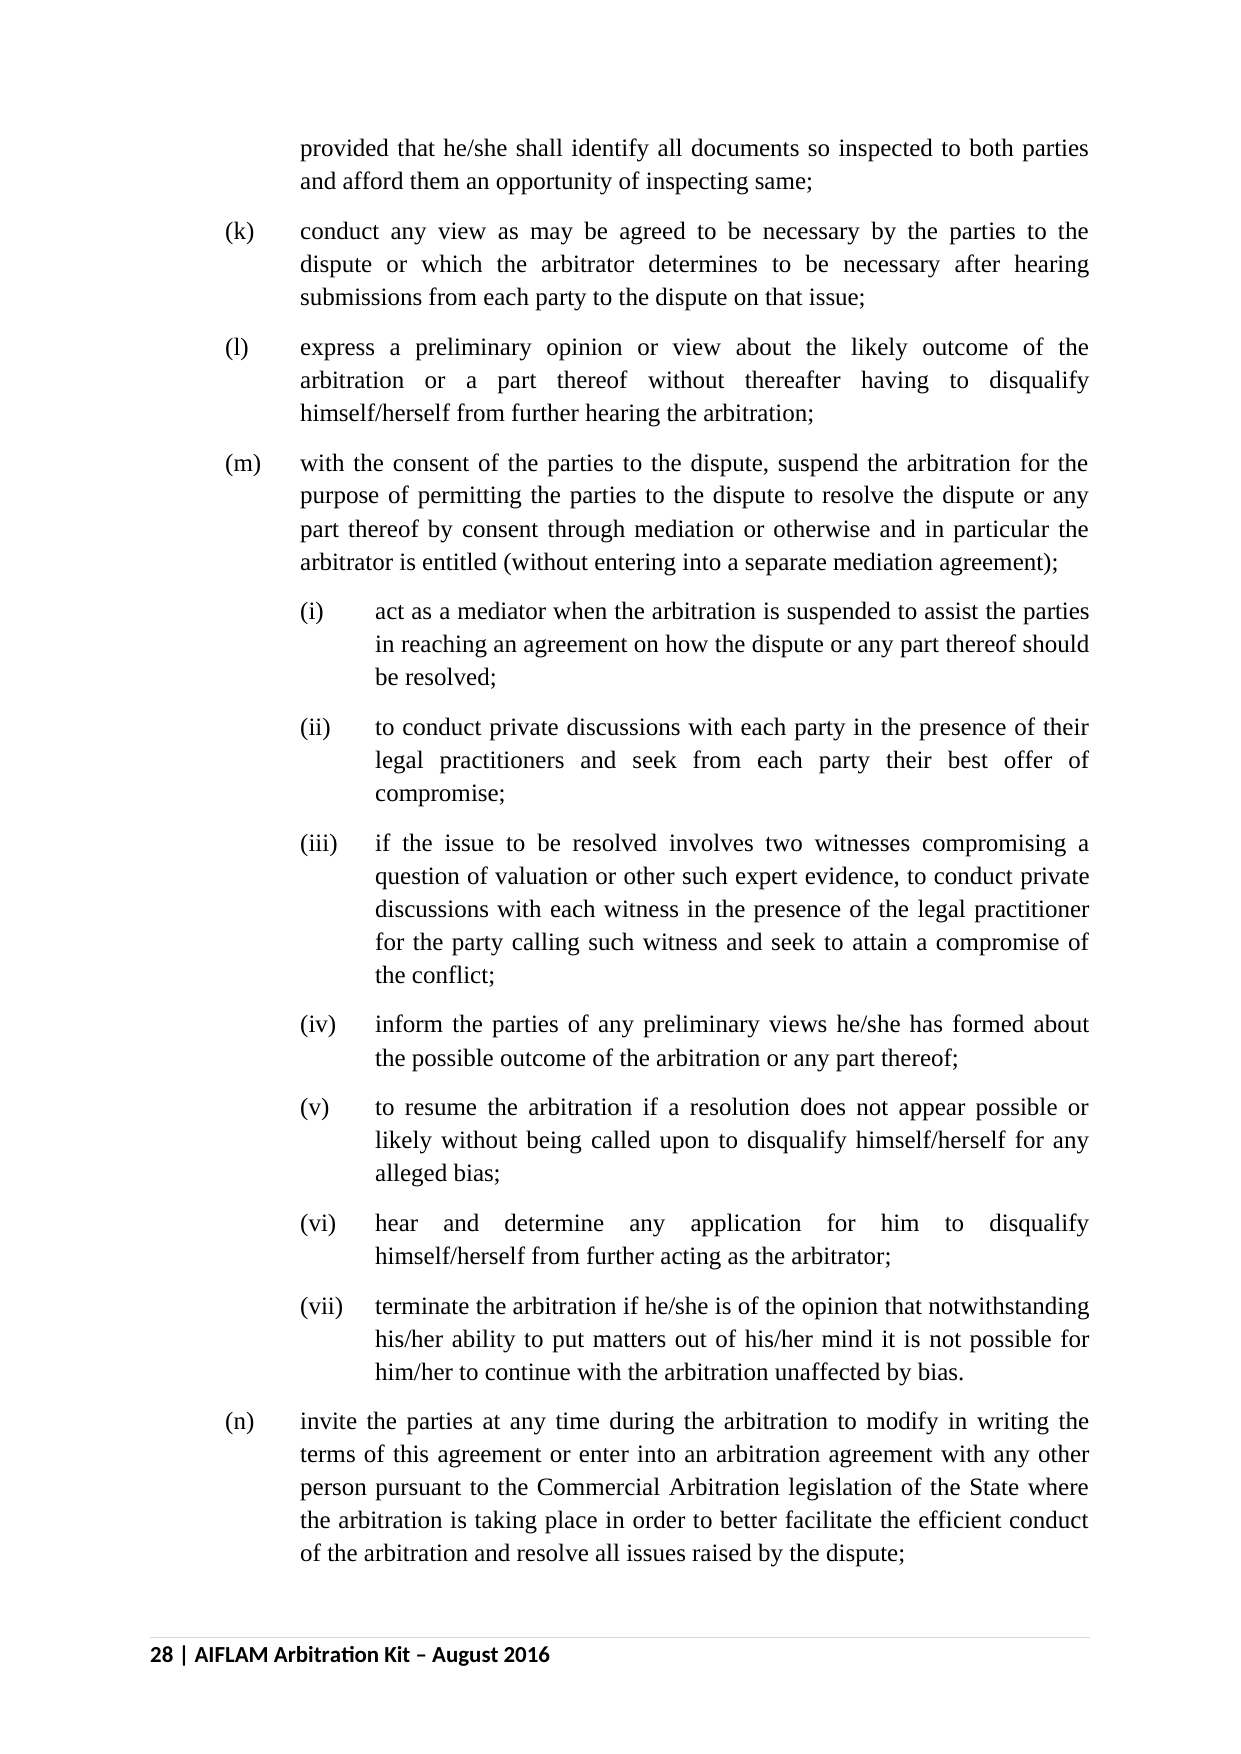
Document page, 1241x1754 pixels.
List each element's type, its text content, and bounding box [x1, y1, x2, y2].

list if the issue to be resolved involves two witnesses compromising a question of valuation or other such expert evidence, to conduct private discussions with each witness in the presence of the legal practitioner for the party calling such witness and seek to attain a compromise of the conflict; [300, 828, 1090, 989]
list inform the parties of any preliminary views he/she has formed about the possible outcome of the arbitration or any part thereof; [300, 1009, 1090, 1071]
list act as a mediator when the arbitration is suspended to assist the parties in reaching an agreement on how the dispute or any part thereof should be resolved; [300, 596, 1090, 691]
list invite the parties at any time during the arbitration to modify in writing the terms of this agreement or enter into an arbitration agreement with any other person pursuant to the Commercial Arbitration legislation of the State where the arbitration is taking place in order to better facilitate the efficient conduct of the arbitration and resolve all issues raised by the dispute; [225, 1406, 1090, 1567]
list express a preliminary opinion or view about the likely outcome of the arbitration or a part thereof without thereafter having to disqualify himself/herself from further hearing the arbitration; [225, 332, 1090, 427]
list to resume the arbitration if a resolution does not appear possible or likely without being called upon to disqualify himself/herself for any alleged bias; [300, 1092, 1090, 1187]
list to conduct private discussions with each party in the presence of their legal practitioners and seek from each party their best offer of compromise; [300, 712, 1090, 807]
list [225, 133, 1090, 195]
list hear and determine any application for him to disqualify himself/herself from further acting as the arbitrator; [300, 1208, 1090, 1270]
list conduct any view as may be agreed to be necessary by the parties to the dispute or which the arbitrator determines to be necessary after hearing submissions from each party to the dispute on that issue; [225, 216, 1090, 311]
list with the consent of the parties to the dispute, suspend the arbitration for the purpose of permitting the parties to the dispute to resolve the dispute or any part thereof by consent through mediation or otherwise and in particular the arbitrator is entitled (without entering into a separate mediation agreement); [225, 448, 1090, 575]
list terminate the arbitration if he/she is of the opinion that notwithstanding his/her ability to put matters out of his/her mind it is not possible for him/her to continue with the arbitration unaffected by bias. [300, 1291, 1090, 1386]
